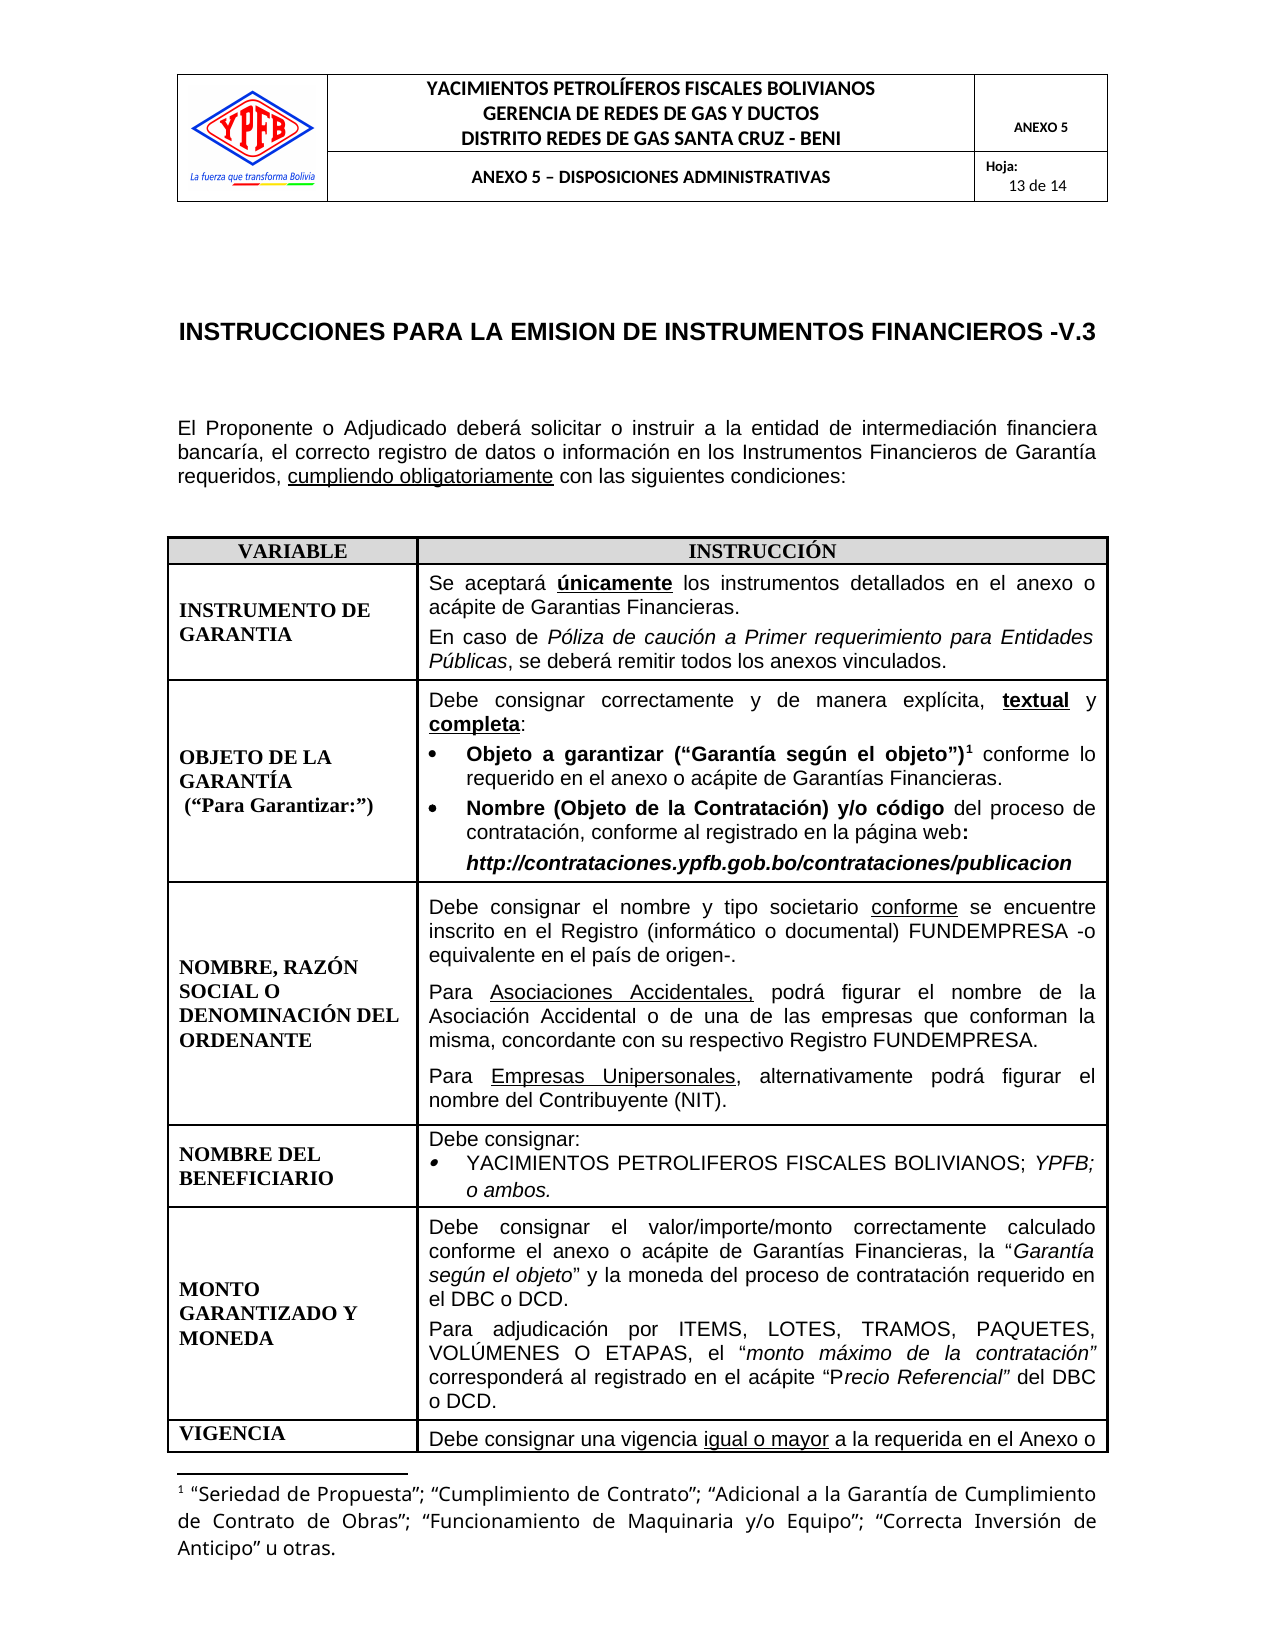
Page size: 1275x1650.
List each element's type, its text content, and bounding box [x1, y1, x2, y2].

table_cell OBJETO DE LA GARANTÍA (“Para Garantizar:”) [169, 681, 416, 881]
table_cell NOMBRE DEL BENEFICIARIO [169, 1126, 416, 1206]
table_cell Debe consignar correctamente y de manera explícita, textual y completa: Objeto a garantizar (“Garantía según el objeto”) conforme lo requerido en el anexo o acápite de Garantías Financieras. Nombre (Objeto de la Contratación) y/o código del proceso de contratación, conforme al registrado en la página web: http://contrataciones.ypfb.gob.bo/contrataciones/publicacion [419, 681, 1106, 881]
text INSTRUCCIONES PARA LA EMISION DE INSTRUMENTOS FINANCIEROS -V.3 [177, 317, 1098, 346]
table_cell Debe consignar el nombre y tipo societario conforme se encuentre inscrito en el Registro (informático o documental) FUNDEMPRESA -o equivalente en el país de origen-. Para Asociaciones Accidentales, podrá figurar el nombre de la Asociación Accidental o de una de las empresas que conforman la misma, concordante con su respectivo Registro FUNDEMPRESA. Para Empresas Unipersonales, alternativamente podrá figurar el nombre del Contribuyente (NIT). [419, 883, 1106, 1124]
table_cell VIGENCIA [169, 1421, 416, 1451]
table_cell Se aceptará únicamente los instrumentos detallados en el anexo o acápite de Garantias Financieras. En caso de Póliza de caución a Primer requerimiento para Entidades Públicas, se deberá remitir todos los anexos vinculados. [419, 565, 1106, 679]
table_cell Debe consignar: YACIMIENTOS PETROLIFEROS FISCALES BOLIVIANOS; YPFB; o ambos. [419, 1126, 1106, 1206]
table_cell Debe consignar el valor/importe/monto correctamente calculado conforme el anexo o acápite de Garantías Financieras, la “Garantía según el objeto” y la moneda del proceso de contratación requerido en el DBC o DCD. Para adjudicación por ITEMS, LOTES, TRAMOS, PAQUETES, VOLÚMENES O ETAPAS, el “monto máximo de la contratación” corresponderá al registrado en el acápite “Precio Referencial” del DBC o DCD. [419, 1208, 1106, 1419]
table_header VARIABLE [169, 539, 416, 563]
table_cell NOMBRE, RAZÓN SOCIAL O DENOMINACIÓN DEL ORDENANTE [169, 883, 416, 1124]
table_cell INSTRUMENTO DE GARANTIA [169, 565, 416, 679]
table_cell MONTO GARANTIZADO Y MONEDA [169, 1208, 416, 1419]
table_header INSTRUCCIÓN [419, 539, 1106, 563]
picture [188, 85, 316, 191]
text El Proponente o Adjudicado deberá solicitar o instruir a la entidad de intermediación financiera bancaría, el correcto registro de datos o información en los Instrumentos Financieros de Garantía requeridos, cumpliendo obligatoriamente con las siguientes condiciones: [177, 416, 1098, 487]
